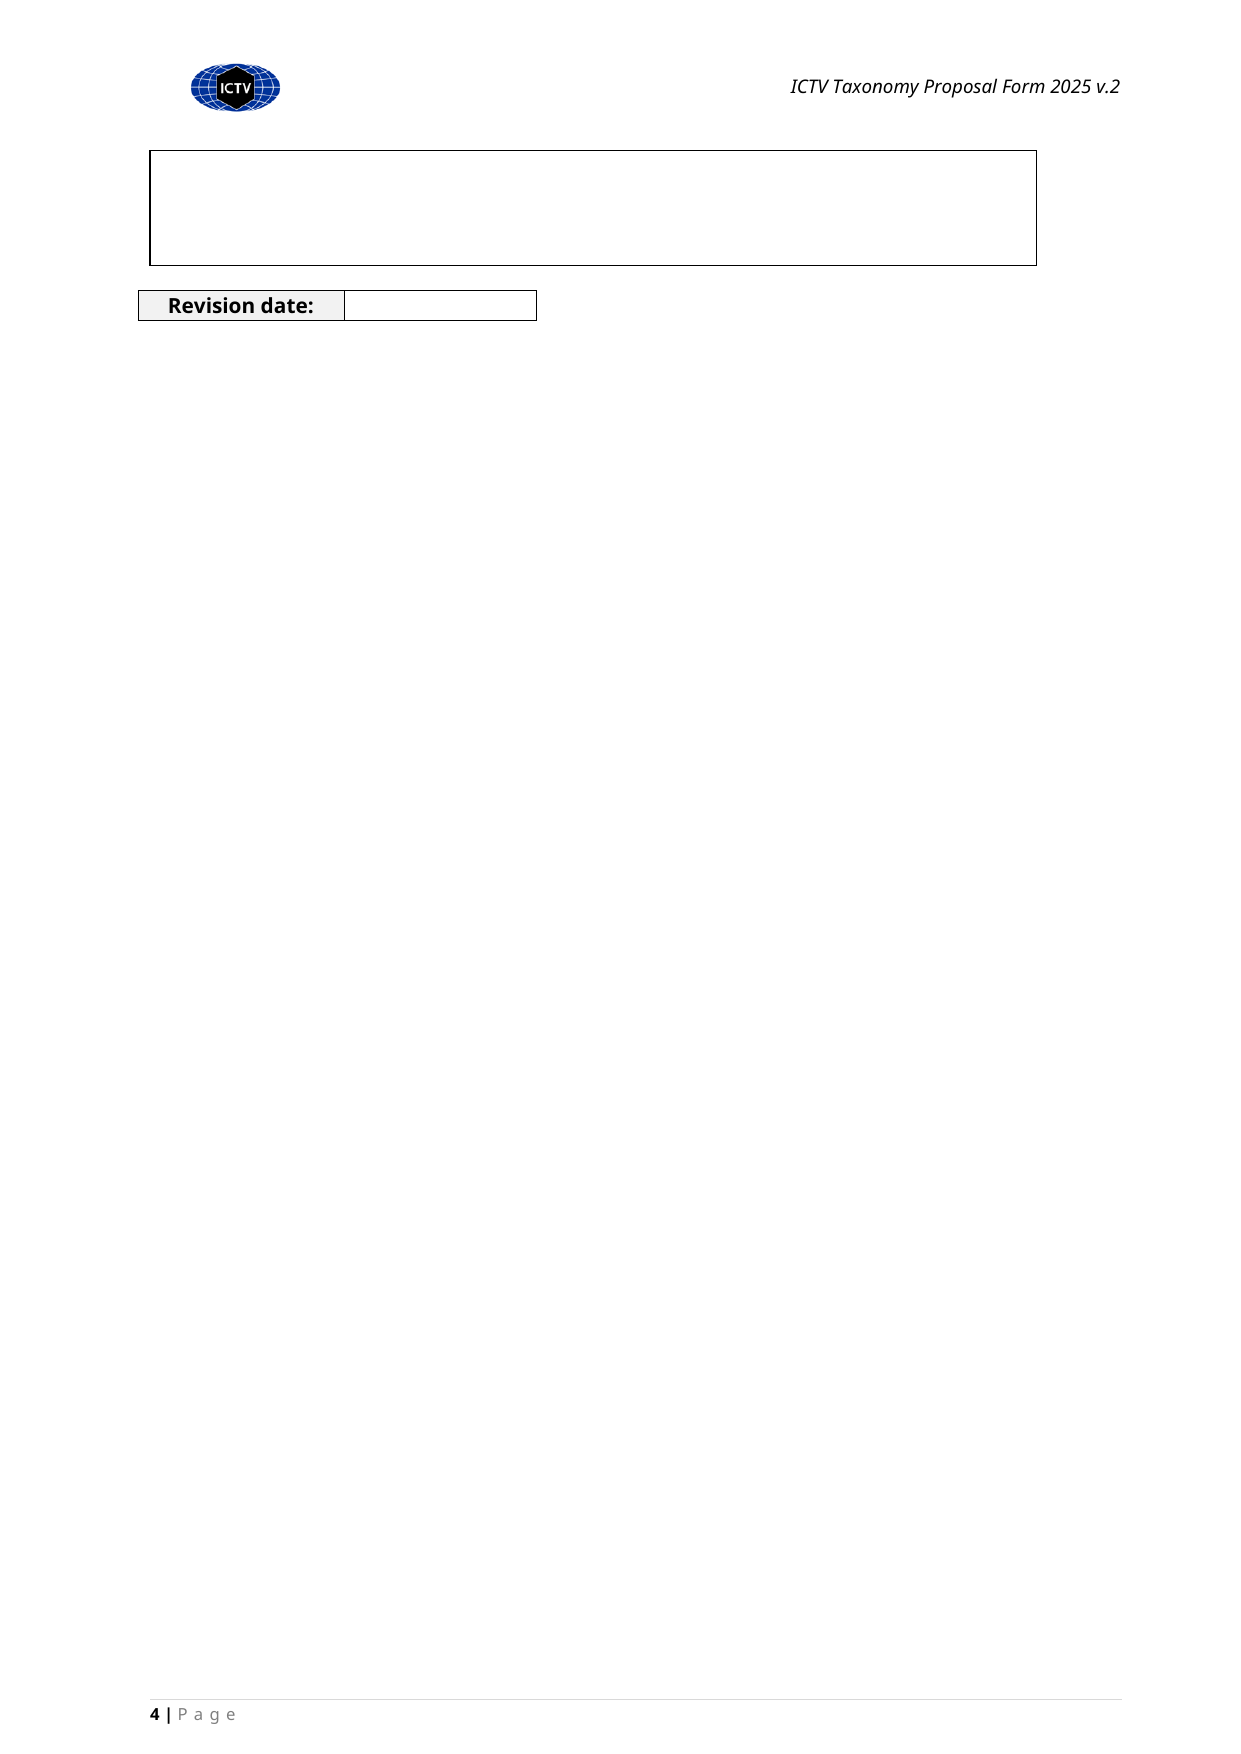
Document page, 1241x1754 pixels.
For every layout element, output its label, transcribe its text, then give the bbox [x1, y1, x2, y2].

table_header [345, 291, 536, 320]
table_header Revision date: [139, 291, 344, 320]
table_cell [151, 151, 1036, 265]
picture [190, 56, 282, 113]
